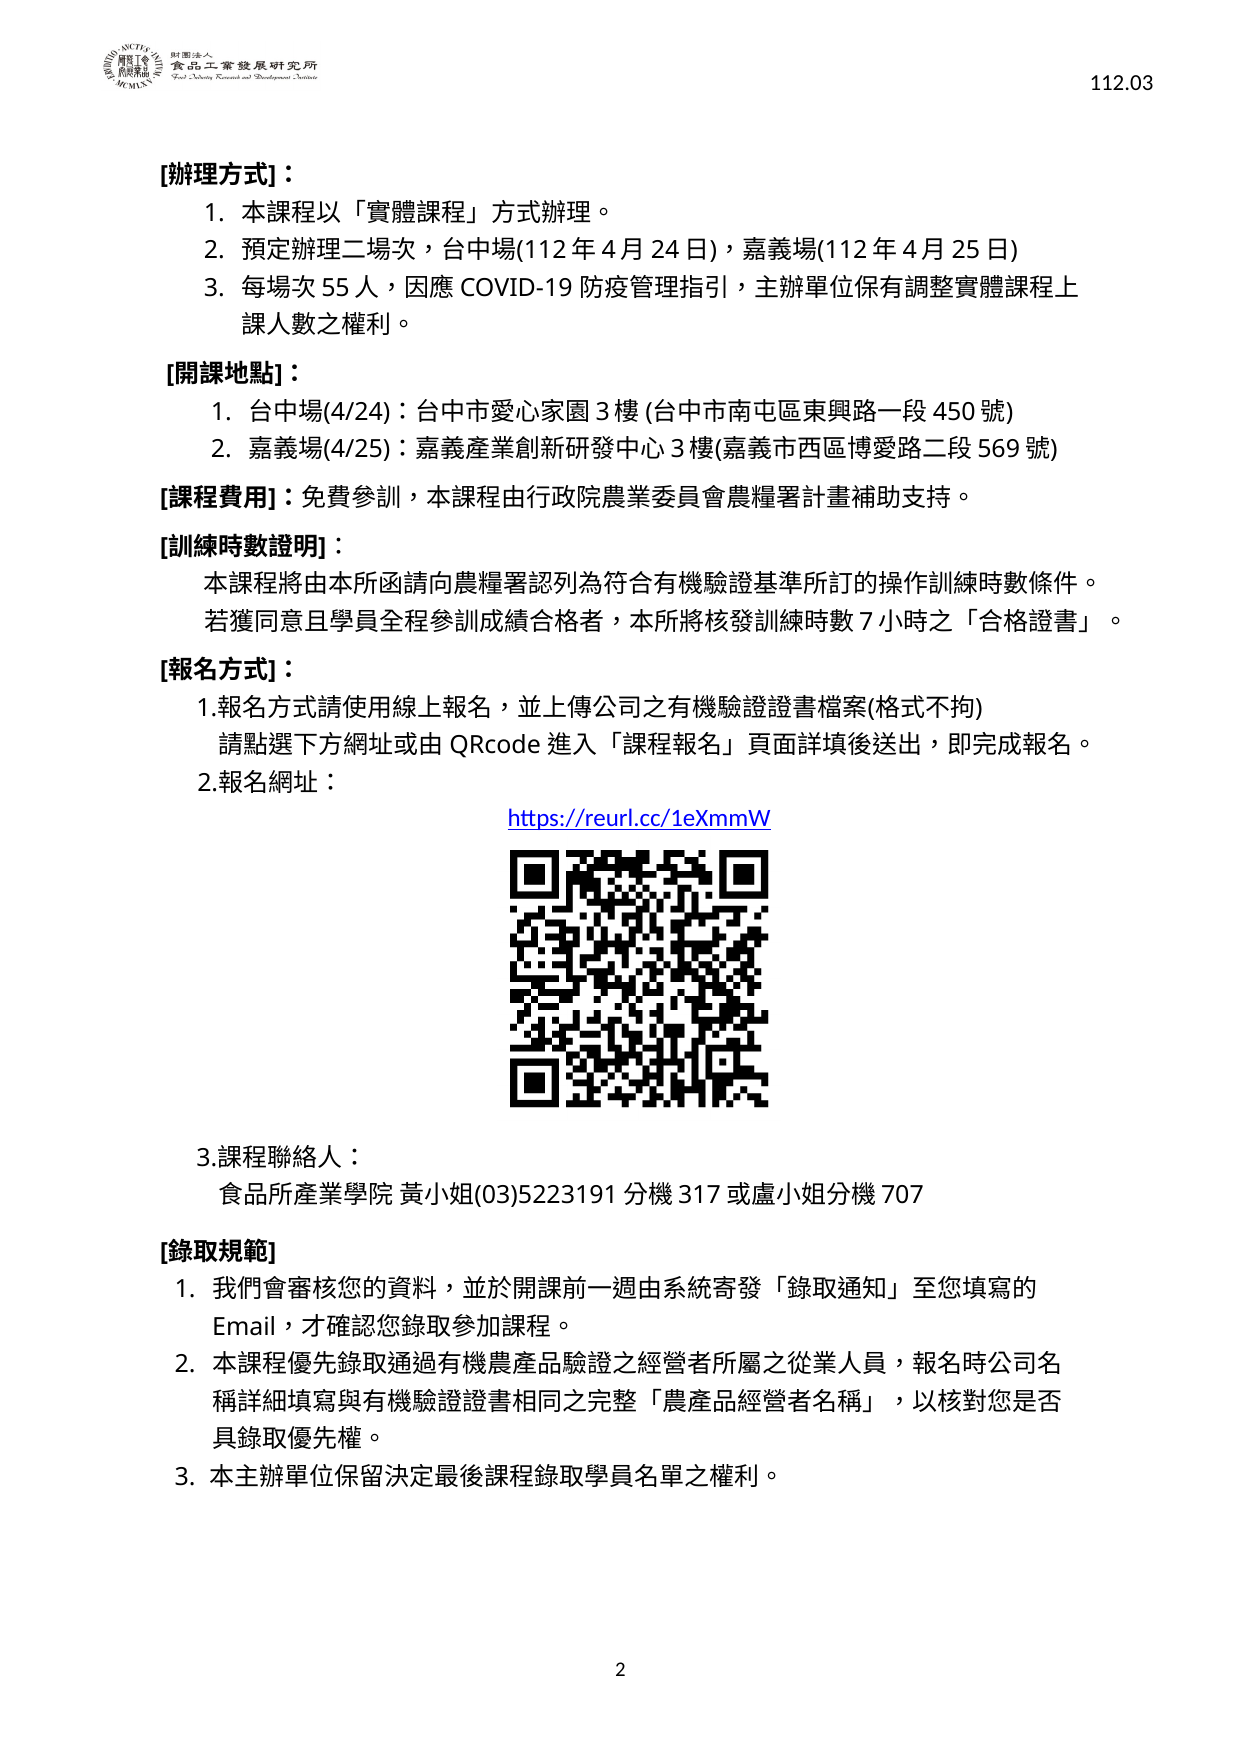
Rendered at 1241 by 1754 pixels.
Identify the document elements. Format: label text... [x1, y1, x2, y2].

text 1.報名方式請使用線上報名，並上傳公司之有機驗證證書檔案(格式不拘) [196, 687, 1081, 724]
list 台中場(4/24)：台中市愛心家園3樓 (台中市南屯區東興路一段450號) [211, 390, 1134, 428]
list 本主辦單位保留決定最後課程錄取學員名單之權利。 [174, 1455, 1081, 1493]
text [報名方式]： [159, 649, 1081, 687]
text 請點選下方網址或由 QRcode 進入「課程報名」頁面詳填後送出，即完成報名。 [159, 724, 1081, 762]
text 食品所產業學院 黃小姐(03)5223191分機317或盧小姐分機707 [218, 1174, 1081, 1212]
picture [100, 41, 321, 91]
text [開課地點]： [159, 353, 1081, 390]
list 嘉義場(4/25)：嘉義產業創新研發中心3樓(嘉義市西區博愛路二段569號) [211, 428, 1104, 465]
list 本課程優先錄取通過有機農產品驗證之經營者所屬之從業人員，報名時公司名稱詳細填寫與有機驗證證書相同之完整「農產品經營者名稱」，以核對您是否具錄取優先權。 [174, 1343, 1081, 1455]
list 預定辦理二場次，台中場(112年4月24日)，嘉義場(112年4月25日) [204, 229, 1081, 267]
text [辦理方式]： [159, 154, 1081, 192]
list 本課程以「實體課程」方式辦理。 [204, 192, 1081, 229]
list 每場次55人，因應COVID-19 防疫管理指引，主辦單位保有調整實體課程上課人數之權利。 [204, 267, 1081, 342]
list 2.報名網址： [197, 762, 1081, 799]
picture [496, 836, 782, 1121]
text [訓練時數證明]： [159, 525, 1081, 563]
text [課程費用]：免費參訓，本課程由行政院農業委員會農糧署計畫補助支持。 [159, 477, 1081, 514]
list 我們會審核您的資料，並於開課前一週由系統寄發「錄取通知」至您填寫的Email，才確認您錄取參加課程。 [174, 1268, 1081, 1343]
list https://reurl.cc/1eXmmW [197, 799, 1081, 837]
text 3.課程聯絡人： [196, 1137, 1081, 1174]
text 本課程將由本所函請向農糧署認列為符合有機驗證基準所訂的操作訓練時數條件。若獲同意且學員全程參訓成績合格者，本所將核發訓練時數7小時之「合格證書」。 [204, 563, 1119, 638]
text [錄取規範] [159, 1230, 1081, 1268]
